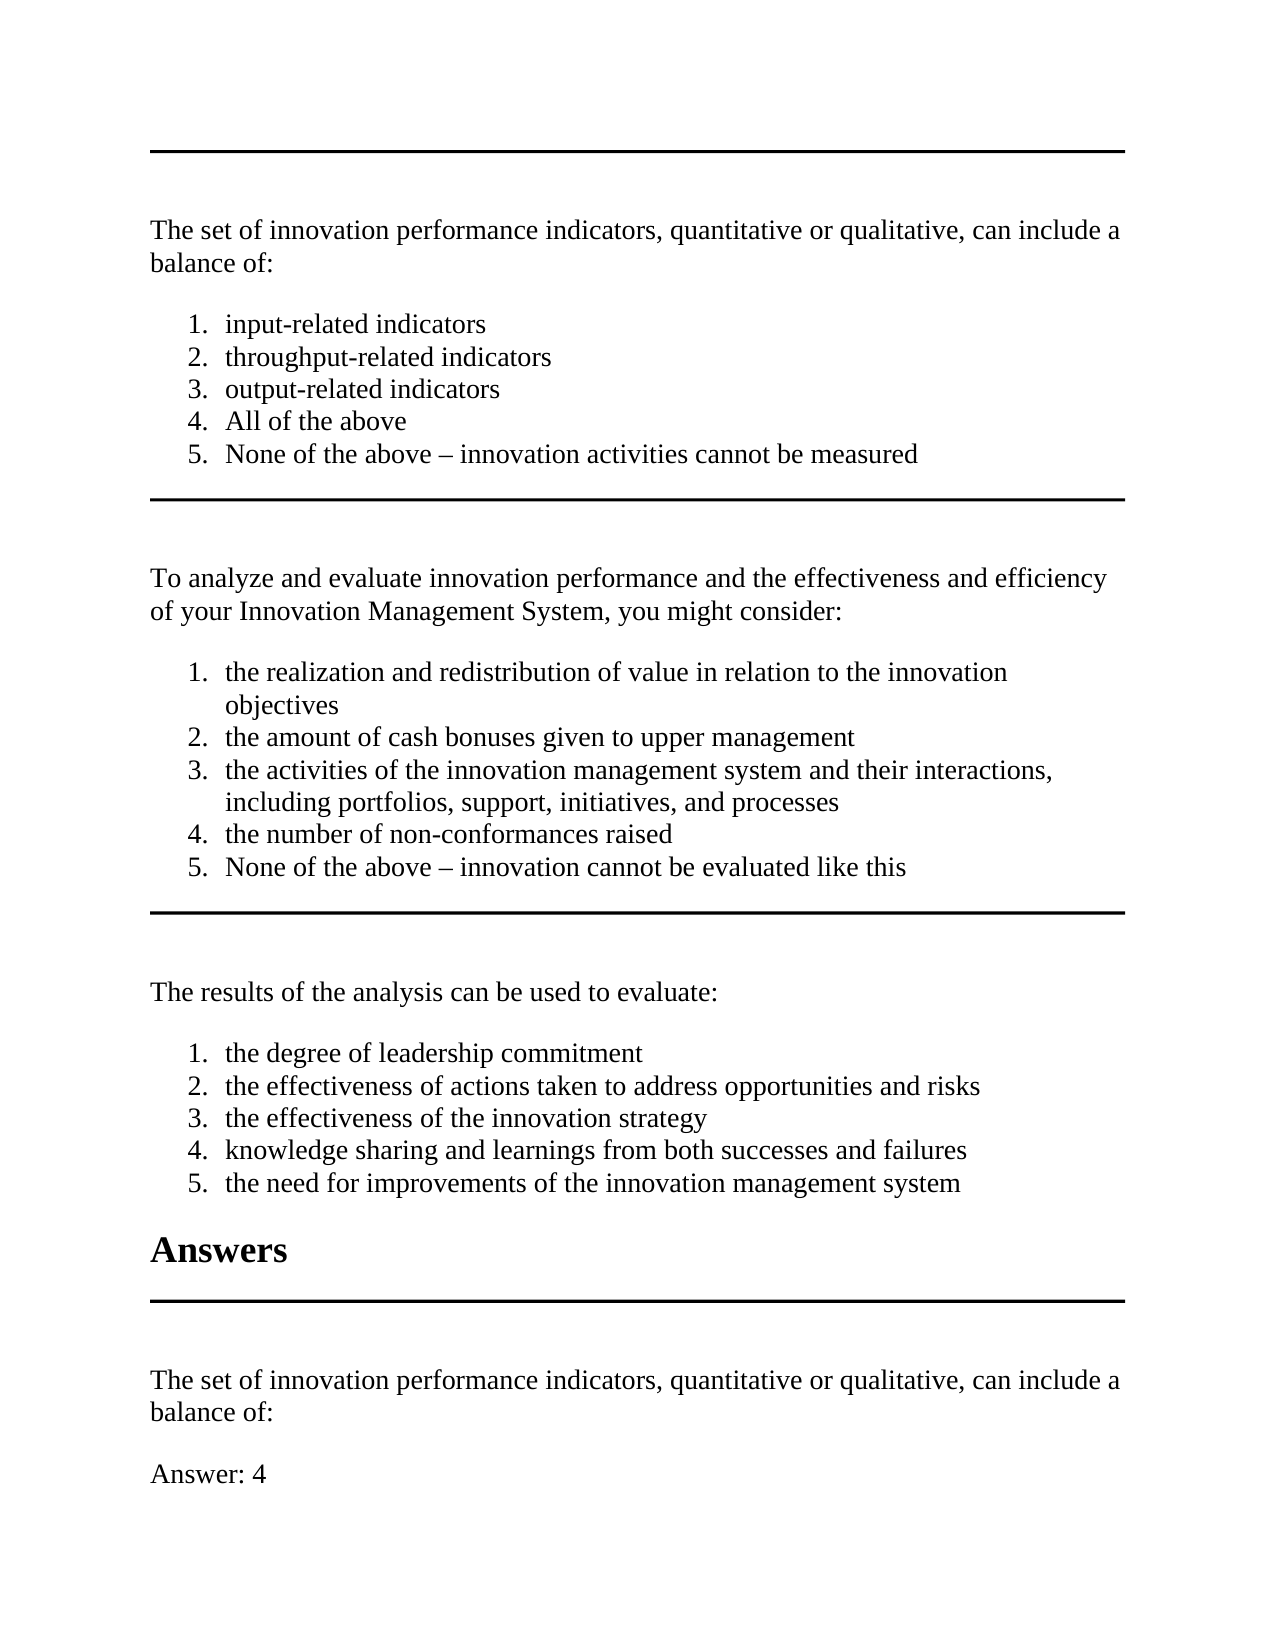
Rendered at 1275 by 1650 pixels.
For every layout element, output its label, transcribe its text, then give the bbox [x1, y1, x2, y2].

list the activities of the innovation management system and their interactions, including portfolios, support, initiatives, and processes [187, 753, 1125, 817]
list the effectiveness of actions taken to address opportunities and risks [187, 1069, 1125, 1101]
text The set of innovation performance indicators, quantitative or qualitative, can include a balance of: [150, 213, 1125, 278]
list the number of non-conformances raised [187, 817, 1125, 850]
list throughput-related indicators [187, 339, 1125, 372]
text Answer: 4 [150, 1457, 1125, 1489]
text The set of innovation performance indicators, quantitative or qualitative, can include a balance of: [150, 1363, 1125, 1428]
list knowledge sharing and learnings from both successes and failures [187, 1133, 1125, 1166]
list the effectiveness of the innovation strategy [187, 1101, 1125, 1133]
text To analyze and evaluate innovation performance and the effectiveness and efficiency of your Innovation Management System, you might consider: [150, 562, 1125, 626]
text Answers [150, 1227, 1125, 1271]
text The results of the analysis can be used to evaluate: [150, 975, 1125, 1007]
list output-related indicators [187, 372, 1125, 404]
list the amount of cash bonuses given to upper management [187, 720, 1125, 753]
list the realization and redistribution of value in relation to the innovation objectives [187, 656, 1125, 720]
list the degree of leadership commitment [187, 1036, 1125, 1069]
list All of the above [187, 404, 1125, 437]
list None of the above – innovation cannot be evaluated like this [187, 850, 1125, 882]
list None of the above – innovation activities cannot be measured [187, 437, 1125, 469]
list the need for improvements of the innovation management system [187, 1166, 1125, 1198]
list input-related indicators [187, 307, 1125, 339]
